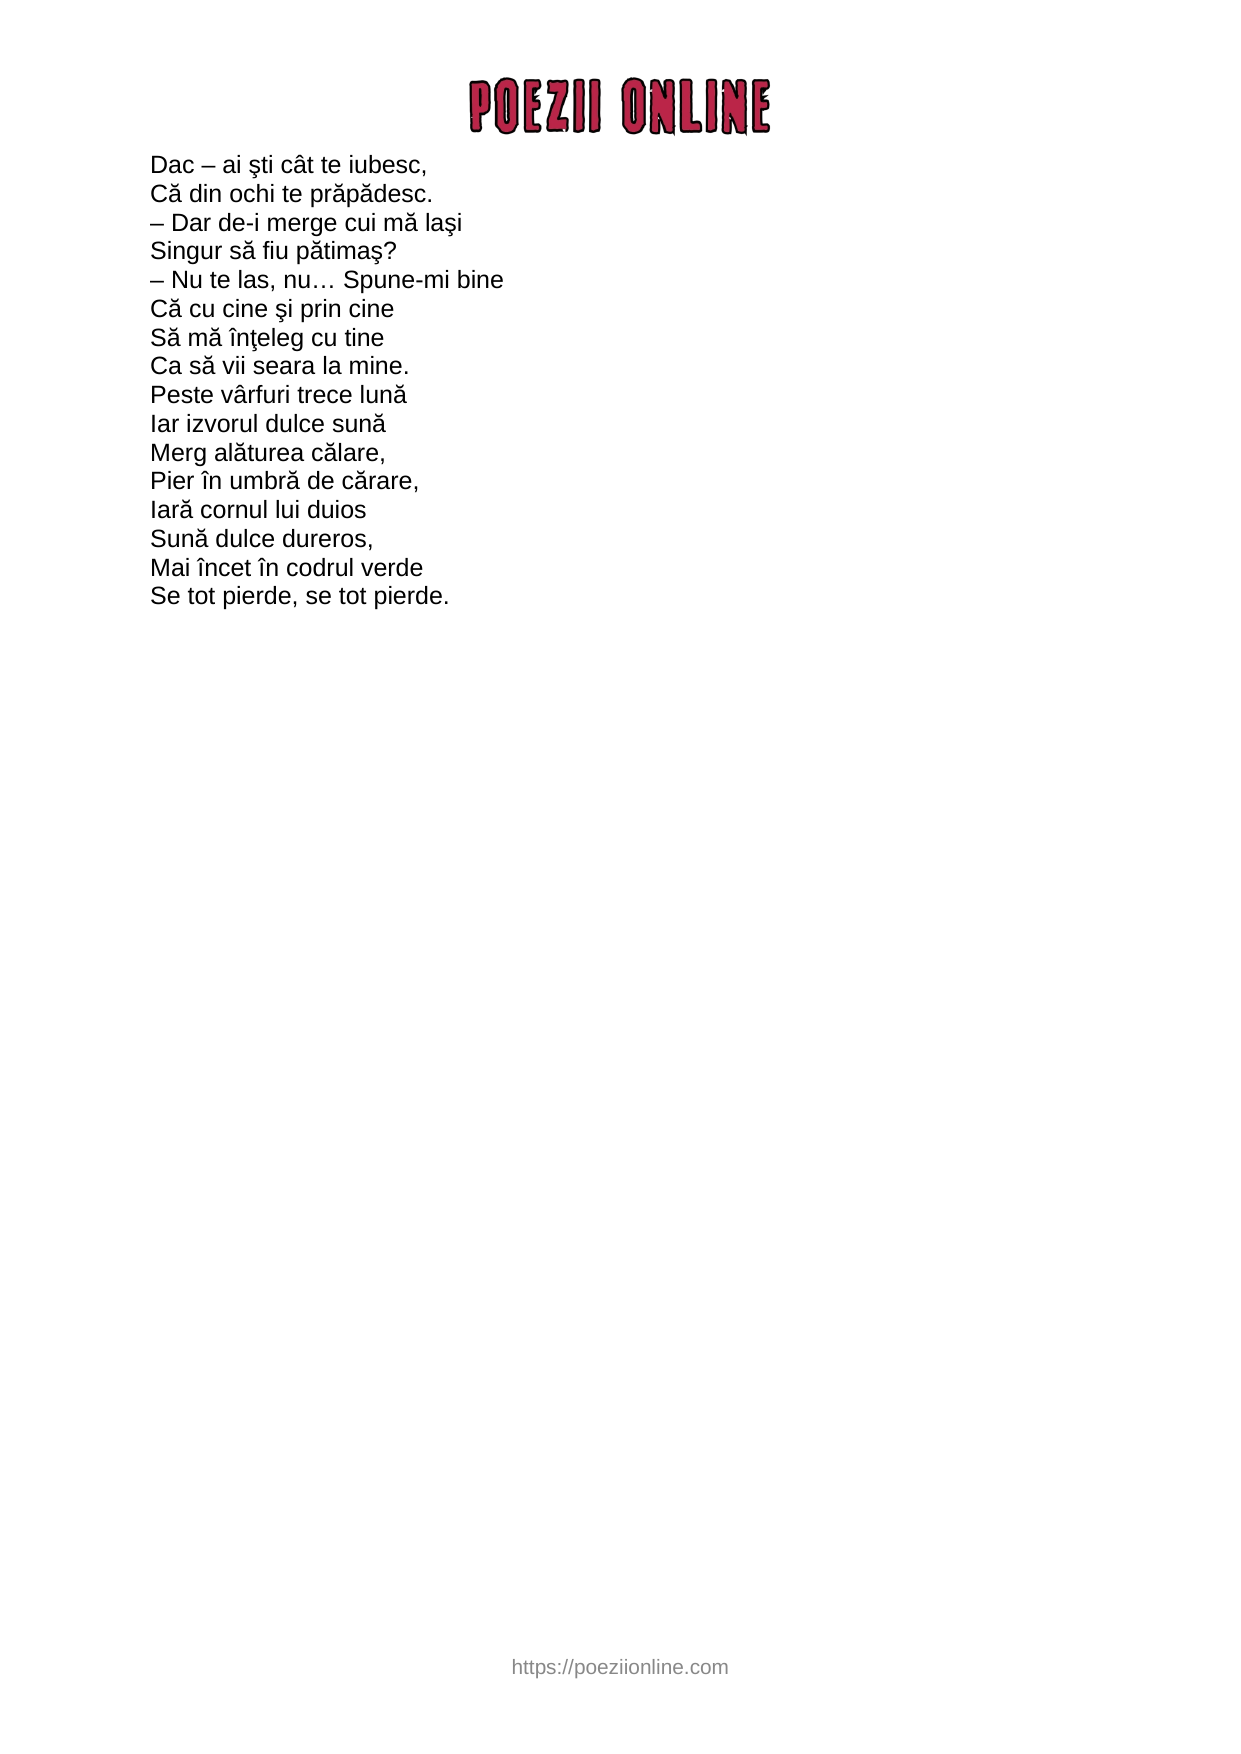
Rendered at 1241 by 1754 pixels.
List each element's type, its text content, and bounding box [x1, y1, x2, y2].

text Pier în umbră de cărare, [150, 466, 1090, 495]
text Se tot pierde, se tot pierde. [150, 581, 1090, 610]
text Iar izvorul dulce sună [150, 409, 1090, 437]
text Singur să fiu pătimaş? [150, 236, 1090, 265]
text Sună dulce dureros, [150, 524, 1090, 552]
text Ca să vii seara la mine. [150, 351, 1090, 380]
text Merg alăturea călare, [150, 437, 1090, 466]
text Că din ochi te prăpădesc. [150, 179, 1090, 207]
text Că cu cine şi prin cine [150, 294, 1090, 322]
text Mai încet în codrul verde [150, 552, 1090, 581]
picture [463, 74, 777, 138]
text Dac – ai şti cât te iubesc, [150, 150, 1090, 179]
text – Dar de-i merge cui mă laşi [150, 207, 1090, 236]
text – Nu te las, nu… Spune-mi bine [150, 265, 1090, 294]
text Iară cornul lui duios [150, 495, 1090, 524]
text Să mă înţeleg cu tine [150, 322, 1090, 351]
text Peste vârfuri trece lună [150, 380, 1090, 409]
